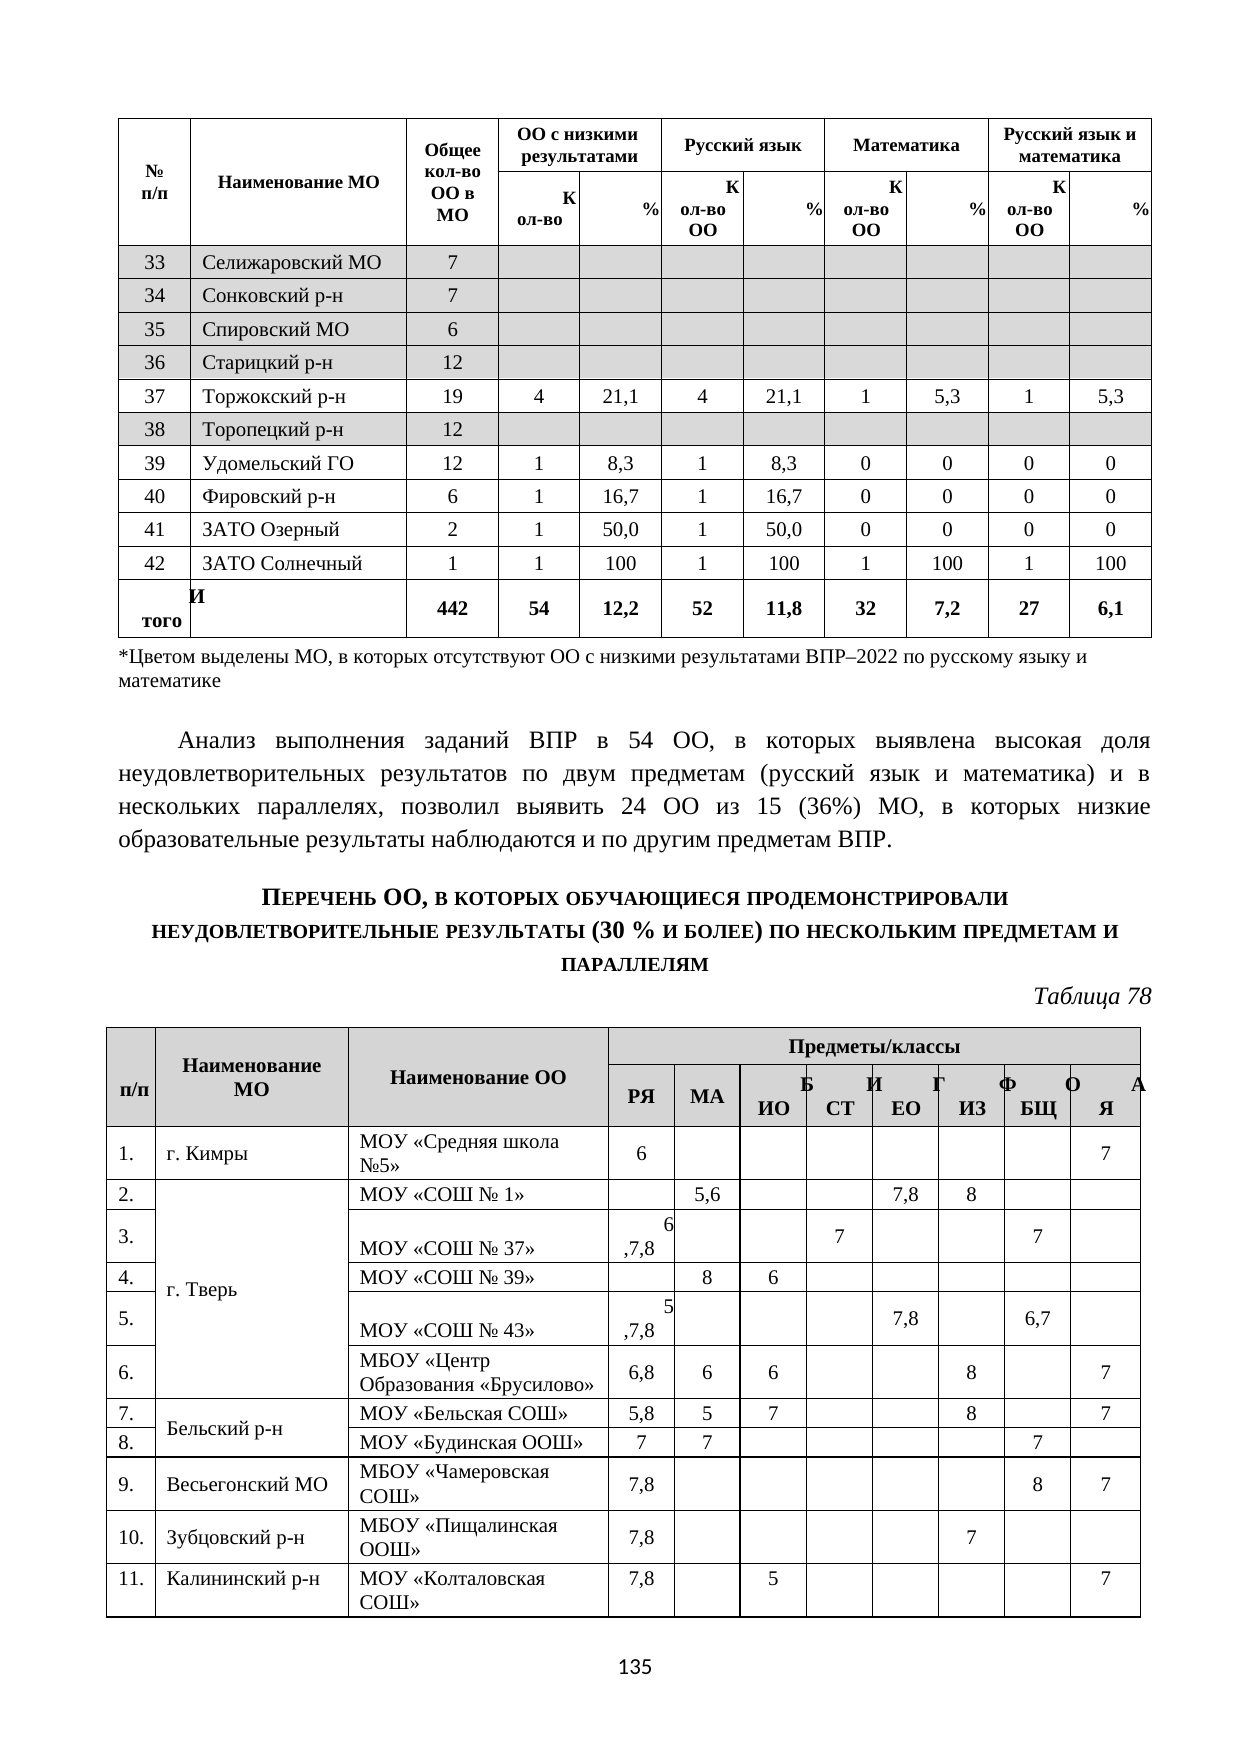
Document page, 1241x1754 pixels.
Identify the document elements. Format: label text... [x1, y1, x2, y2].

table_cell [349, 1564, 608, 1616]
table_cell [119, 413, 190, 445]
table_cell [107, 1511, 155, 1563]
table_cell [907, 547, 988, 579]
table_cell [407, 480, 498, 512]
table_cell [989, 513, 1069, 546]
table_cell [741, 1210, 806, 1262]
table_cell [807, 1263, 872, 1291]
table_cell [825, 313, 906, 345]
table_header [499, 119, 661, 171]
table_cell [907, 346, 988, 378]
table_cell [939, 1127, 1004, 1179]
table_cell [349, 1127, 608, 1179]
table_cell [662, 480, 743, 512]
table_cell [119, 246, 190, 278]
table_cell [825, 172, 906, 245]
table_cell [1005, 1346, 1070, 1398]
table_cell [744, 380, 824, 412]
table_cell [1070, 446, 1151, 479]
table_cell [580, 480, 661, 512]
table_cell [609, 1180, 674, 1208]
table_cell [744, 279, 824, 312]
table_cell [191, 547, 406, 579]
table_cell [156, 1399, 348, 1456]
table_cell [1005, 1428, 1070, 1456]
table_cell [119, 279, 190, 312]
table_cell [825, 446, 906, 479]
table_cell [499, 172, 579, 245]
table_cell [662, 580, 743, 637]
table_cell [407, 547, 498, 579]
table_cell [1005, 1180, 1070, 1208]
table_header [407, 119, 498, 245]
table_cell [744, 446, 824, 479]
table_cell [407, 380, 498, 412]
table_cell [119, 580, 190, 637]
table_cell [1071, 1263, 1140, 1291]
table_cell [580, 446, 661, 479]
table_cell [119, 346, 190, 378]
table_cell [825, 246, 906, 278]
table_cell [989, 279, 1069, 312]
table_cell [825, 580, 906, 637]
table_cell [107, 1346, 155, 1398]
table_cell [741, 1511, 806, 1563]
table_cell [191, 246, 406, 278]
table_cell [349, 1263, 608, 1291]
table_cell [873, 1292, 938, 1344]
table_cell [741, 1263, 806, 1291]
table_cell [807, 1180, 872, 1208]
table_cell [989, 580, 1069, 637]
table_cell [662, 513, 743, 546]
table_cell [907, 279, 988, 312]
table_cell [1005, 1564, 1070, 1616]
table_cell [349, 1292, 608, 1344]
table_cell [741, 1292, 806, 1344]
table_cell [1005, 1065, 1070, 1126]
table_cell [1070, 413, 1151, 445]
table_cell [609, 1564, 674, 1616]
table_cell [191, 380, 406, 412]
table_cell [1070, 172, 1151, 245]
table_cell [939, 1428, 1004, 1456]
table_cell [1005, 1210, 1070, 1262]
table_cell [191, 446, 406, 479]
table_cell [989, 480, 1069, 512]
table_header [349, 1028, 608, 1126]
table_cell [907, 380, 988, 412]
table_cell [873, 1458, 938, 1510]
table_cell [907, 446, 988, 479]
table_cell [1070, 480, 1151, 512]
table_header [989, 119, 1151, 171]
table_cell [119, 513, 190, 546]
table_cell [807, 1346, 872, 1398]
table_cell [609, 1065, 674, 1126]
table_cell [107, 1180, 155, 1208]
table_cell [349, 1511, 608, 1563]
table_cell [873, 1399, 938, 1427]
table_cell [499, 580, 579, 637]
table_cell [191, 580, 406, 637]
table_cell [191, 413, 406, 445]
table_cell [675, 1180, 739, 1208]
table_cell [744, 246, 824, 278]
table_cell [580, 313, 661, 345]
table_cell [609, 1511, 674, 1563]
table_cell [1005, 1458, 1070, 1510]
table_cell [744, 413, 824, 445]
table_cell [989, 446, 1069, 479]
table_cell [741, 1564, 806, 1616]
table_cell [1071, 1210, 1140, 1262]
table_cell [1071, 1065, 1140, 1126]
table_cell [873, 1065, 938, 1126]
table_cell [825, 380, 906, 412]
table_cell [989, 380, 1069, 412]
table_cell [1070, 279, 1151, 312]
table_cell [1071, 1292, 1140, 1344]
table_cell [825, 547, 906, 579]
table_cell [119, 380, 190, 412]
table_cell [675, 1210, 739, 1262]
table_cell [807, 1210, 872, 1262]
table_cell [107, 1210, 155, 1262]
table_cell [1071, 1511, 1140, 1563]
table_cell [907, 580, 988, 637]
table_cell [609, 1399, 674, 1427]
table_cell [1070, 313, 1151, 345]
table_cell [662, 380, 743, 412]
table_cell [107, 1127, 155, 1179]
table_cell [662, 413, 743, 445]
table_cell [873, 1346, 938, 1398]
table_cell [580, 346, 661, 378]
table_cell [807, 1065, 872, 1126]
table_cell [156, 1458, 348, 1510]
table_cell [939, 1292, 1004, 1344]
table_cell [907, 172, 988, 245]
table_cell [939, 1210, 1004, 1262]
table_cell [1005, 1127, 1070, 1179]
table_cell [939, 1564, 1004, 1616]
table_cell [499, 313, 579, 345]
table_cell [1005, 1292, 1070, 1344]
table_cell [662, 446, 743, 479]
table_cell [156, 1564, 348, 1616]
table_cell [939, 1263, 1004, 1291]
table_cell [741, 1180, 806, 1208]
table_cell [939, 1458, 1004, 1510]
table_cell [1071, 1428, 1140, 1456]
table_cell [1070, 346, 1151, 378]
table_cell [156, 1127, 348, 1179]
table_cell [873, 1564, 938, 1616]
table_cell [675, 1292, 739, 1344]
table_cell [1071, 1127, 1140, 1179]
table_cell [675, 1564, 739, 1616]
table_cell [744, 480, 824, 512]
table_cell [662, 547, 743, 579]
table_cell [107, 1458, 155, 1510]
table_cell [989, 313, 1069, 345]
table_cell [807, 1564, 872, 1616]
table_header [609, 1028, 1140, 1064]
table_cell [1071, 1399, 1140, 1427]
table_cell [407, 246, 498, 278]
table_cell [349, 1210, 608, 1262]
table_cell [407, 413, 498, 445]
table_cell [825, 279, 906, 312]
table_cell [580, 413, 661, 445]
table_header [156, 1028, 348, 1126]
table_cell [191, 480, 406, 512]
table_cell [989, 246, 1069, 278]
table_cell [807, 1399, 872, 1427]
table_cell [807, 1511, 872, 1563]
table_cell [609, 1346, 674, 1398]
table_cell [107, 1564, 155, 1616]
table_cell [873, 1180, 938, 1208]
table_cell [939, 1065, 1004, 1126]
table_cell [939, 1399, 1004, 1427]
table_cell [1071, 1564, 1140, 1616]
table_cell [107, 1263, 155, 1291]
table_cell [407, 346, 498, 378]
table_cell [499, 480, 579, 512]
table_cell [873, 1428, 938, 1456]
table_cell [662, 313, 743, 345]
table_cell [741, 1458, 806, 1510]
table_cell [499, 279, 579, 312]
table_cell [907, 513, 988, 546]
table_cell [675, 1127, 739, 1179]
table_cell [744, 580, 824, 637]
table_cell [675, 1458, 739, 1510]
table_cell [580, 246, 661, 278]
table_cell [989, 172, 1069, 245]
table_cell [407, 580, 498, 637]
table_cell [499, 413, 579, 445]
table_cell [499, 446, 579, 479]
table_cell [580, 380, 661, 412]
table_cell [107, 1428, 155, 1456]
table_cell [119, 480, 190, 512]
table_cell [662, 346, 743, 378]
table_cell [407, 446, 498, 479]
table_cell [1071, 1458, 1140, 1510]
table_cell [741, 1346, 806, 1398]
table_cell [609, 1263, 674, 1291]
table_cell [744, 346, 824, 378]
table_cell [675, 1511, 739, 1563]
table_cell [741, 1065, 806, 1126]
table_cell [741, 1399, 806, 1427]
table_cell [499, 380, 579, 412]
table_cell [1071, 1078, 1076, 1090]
text *Цветом выделены МО, в которых отсутствуют ОО с низкими результатами ВПР–2022 по русскому языку и математике [118, 644, 1152, 692]
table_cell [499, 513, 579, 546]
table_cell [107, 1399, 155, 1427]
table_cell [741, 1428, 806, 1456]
text Перечень ОО, в которых обучающиеся продемонстрировали неудовлетворительные результаты (30 % и более) по нескольким предметам и параллелям [118, 882, 1152, 977]
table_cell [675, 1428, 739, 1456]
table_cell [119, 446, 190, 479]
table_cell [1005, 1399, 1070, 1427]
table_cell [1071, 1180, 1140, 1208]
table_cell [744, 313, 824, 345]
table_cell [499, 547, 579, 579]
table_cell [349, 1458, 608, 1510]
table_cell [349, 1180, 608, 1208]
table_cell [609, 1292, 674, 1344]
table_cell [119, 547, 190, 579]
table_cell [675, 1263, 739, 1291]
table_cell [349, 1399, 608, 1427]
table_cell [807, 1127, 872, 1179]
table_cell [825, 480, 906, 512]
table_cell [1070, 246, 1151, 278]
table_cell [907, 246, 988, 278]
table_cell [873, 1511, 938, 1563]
text Таблица 78 [118, 981, 1152, 1010]
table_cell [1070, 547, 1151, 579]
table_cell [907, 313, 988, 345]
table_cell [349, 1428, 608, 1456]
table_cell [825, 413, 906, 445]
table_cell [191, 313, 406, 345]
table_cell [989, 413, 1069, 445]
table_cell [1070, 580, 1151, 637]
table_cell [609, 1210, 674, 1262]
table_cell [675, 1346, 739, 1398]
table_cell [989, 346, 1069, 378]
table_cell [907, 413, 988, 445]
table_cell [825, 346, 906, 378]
text Анализ выполнения заданий ВПР в 54 ОО, в которых выявлена высокая доля неудовлетворительных результатов по двум предметам (русский язык и математика) и в нескольких параллелях, позволил выявить 24 ОО из 15 (36%) МО, в которых низкие образовательные результаты наблюдаются и по другим предметам ВПР. [118, 725, 1152, 853]
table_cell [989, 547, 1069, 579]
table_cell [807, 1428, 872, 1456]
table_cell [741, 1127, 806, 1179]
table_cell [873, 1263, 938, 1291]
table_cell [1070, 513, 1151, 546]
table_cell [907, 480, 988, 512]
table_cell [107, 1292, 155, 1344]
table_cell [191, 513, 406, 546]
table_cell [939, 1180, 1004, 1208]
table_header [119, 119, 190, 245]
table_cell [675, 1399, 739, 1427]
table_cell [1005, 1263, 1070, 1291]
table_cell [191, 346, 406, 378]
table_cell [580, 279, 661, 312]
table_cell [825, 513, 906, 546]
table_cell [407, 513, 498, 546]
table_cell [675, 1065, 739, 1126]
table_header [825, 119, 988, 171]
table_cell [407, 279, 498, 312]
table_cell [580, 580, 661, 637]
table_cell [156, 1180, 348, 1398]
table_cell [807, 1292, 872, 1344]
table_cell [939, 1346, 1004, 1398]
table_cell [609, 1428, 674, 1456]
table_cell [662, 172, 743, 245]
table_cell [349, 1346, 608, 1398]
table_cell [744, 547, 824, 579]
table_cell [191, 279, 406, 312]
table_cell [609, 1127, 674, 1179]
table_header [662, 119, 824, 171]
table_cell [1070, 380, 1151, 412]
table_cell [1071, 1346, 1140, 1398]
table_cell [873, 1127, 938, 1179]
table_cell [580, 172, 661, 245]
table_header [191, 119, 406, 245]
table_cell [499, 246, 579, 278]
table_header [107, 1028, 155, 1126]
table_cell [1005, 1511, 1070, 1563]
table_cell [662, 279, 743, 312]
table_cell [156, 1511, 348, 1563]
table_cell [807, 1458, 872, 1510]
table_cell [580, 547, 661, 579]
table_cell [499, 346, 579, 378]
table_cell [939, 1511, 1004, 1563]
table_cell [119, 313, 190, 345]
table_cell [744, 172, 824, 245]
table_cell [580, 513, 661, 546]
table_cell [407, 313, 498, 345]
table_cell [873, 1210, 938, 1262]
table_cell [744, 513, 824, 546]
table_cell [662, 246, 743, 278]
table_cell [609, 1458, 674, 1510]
